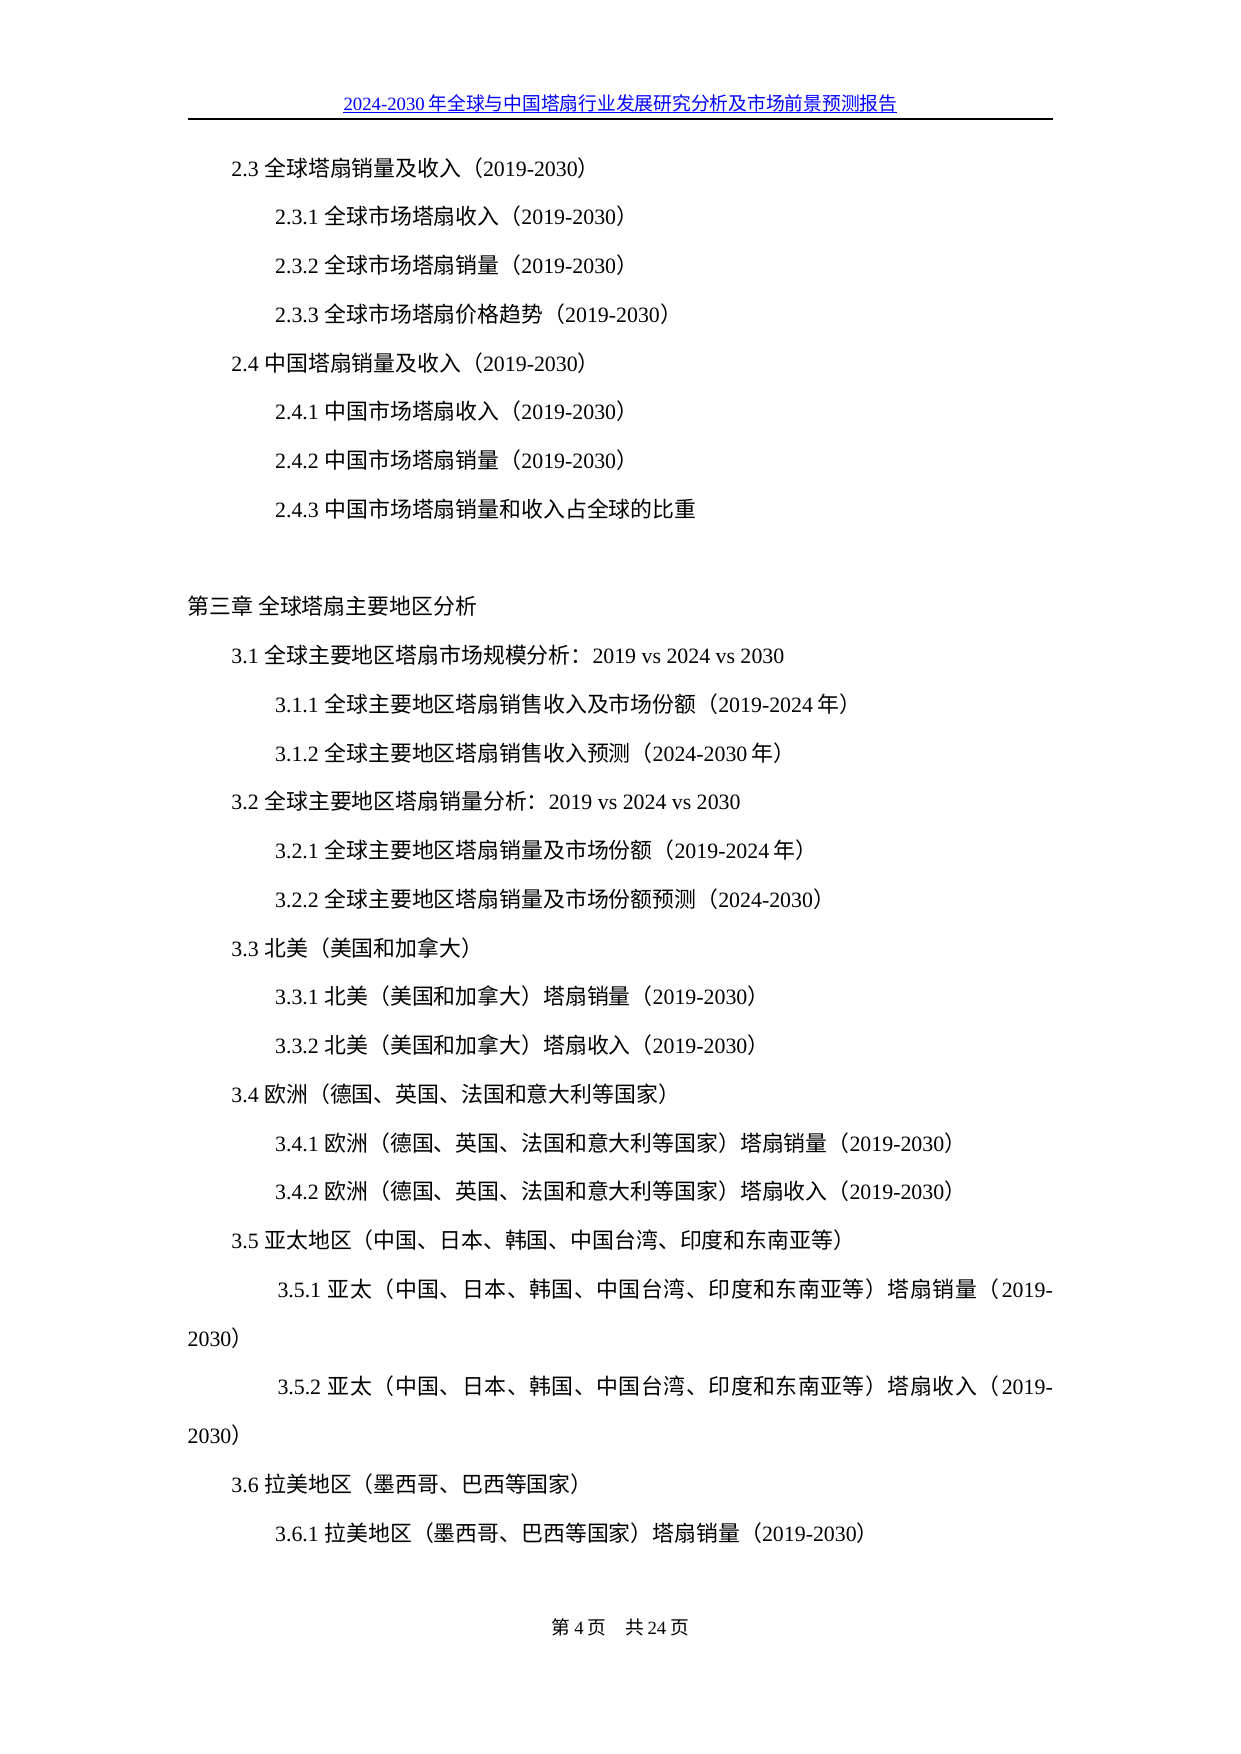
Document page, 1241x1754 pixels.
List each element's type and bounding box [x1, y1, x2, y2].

text [187, 150, 1053, 1548]
